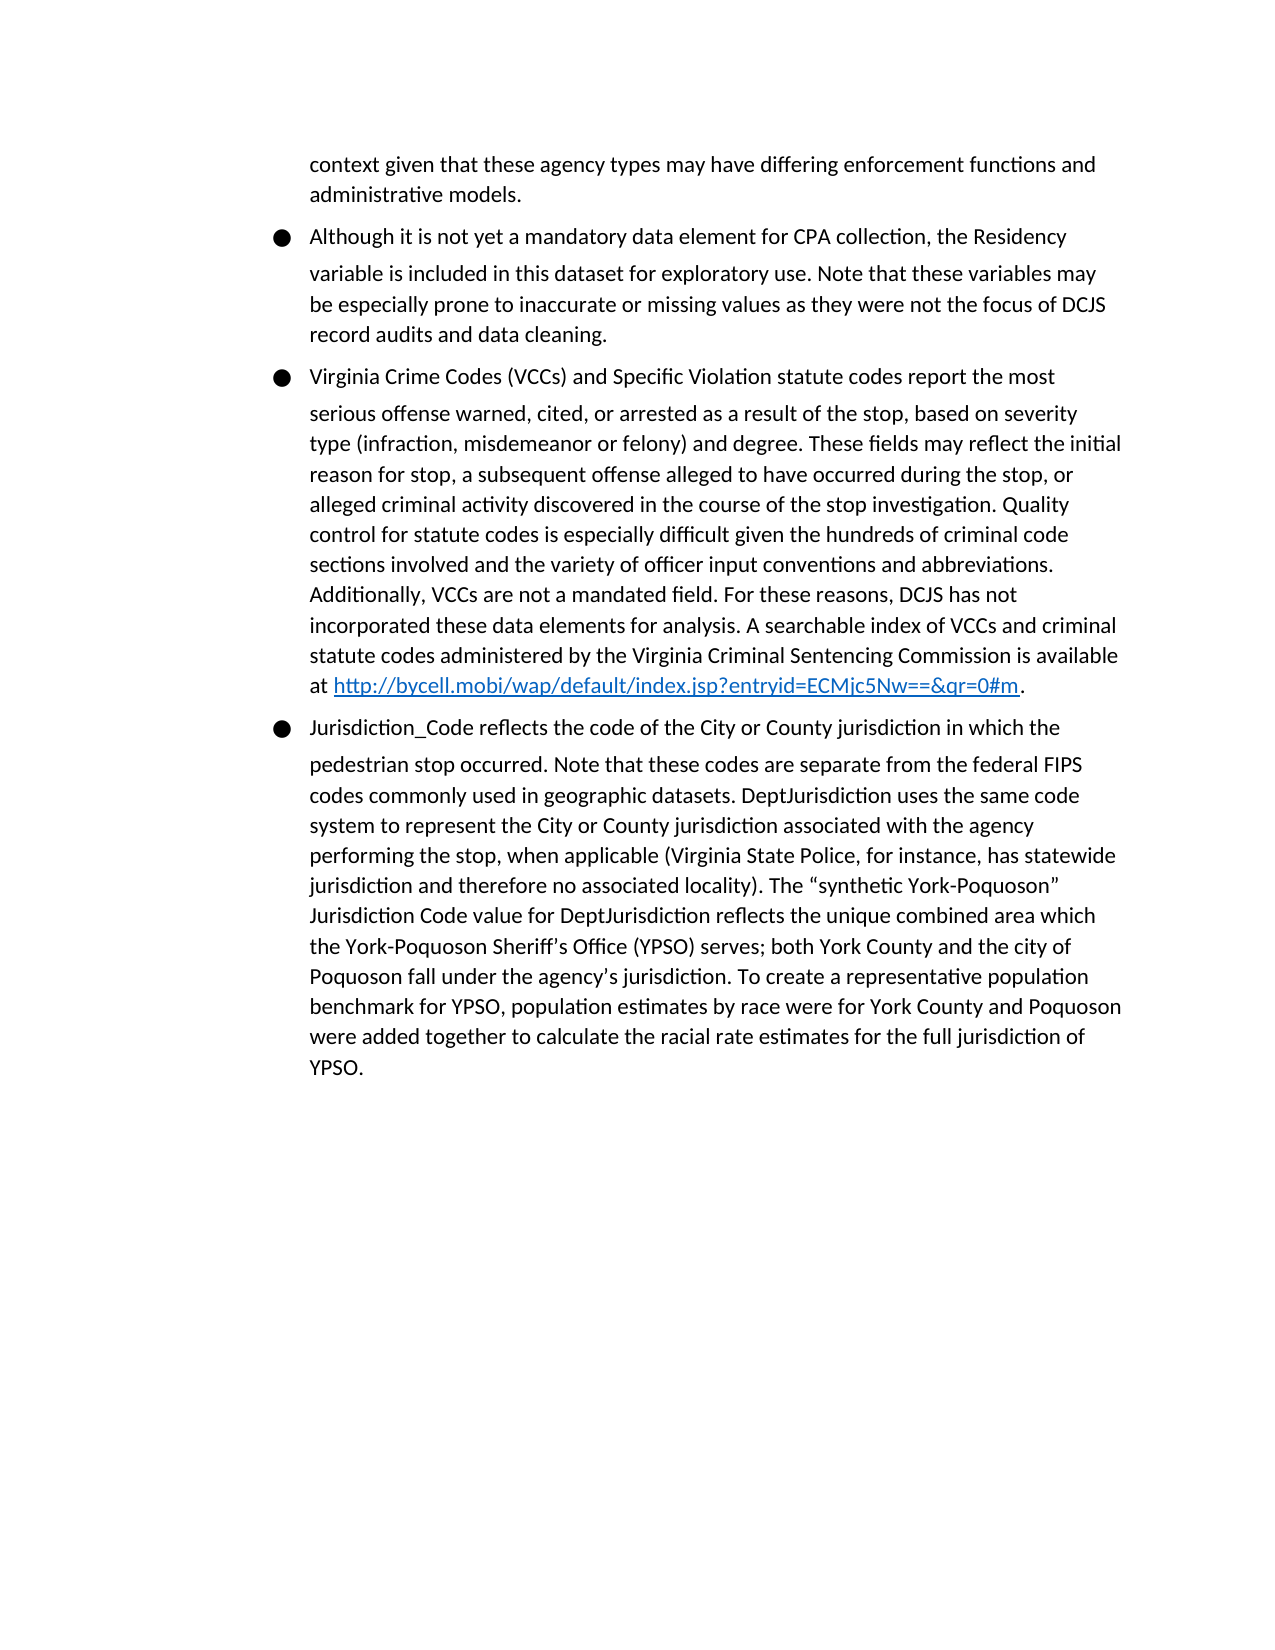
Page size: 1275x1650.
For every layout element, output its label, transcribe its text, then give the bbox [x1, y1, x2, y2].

list Virginia Crime Codes (VCCs) and Specific Violation statute codes report the most serious offense warned, cited, or arrested as a result of the stop, based on severity type (infraction, misdemeanor or felony) and degree. These fields may reflect the initial reason for stop, a subsequent offense alleged to have occurred during the stop, or alleged criminal activity discovered in the course of the stop investigation. Quality control for statute codes is especially difficult given the hundreds of criminal code sections involved and the variety of officer input conventions and abbreviations. Additionally, VCCs are not a mandated field. For these reasons, DCJS has not incorporated these data elements for analysis. A searchable index of VCCs and criminal statute codes administered by the Virginia Criminal Sentencing Commission is available at http://bycell.mobi/wap/default/index.jsp?entryid=ECMjc5Nw==&qr=0#m. [272, 350, 1125, 699]
list Although it is not yet a mandatory data element for CPA collection, the Residency variable is included in this dataset for exploratory use. Note that these variables may be especially prone to inaccurate or missing values as they were not the focus of DCJS record audits and data cleaning. [272, 210, 1125, 348]
list Jurisdiction_Code reflects the code of the City or County jurisdiction in which the pedestrian stop occurred. Note that these codes are separate from the federal FIPS codes commonly used in geographic datasets. DeptJurisdiction uses the same code system to represent the City or County jurisdiction associated with the agency performing the stop, when applicable (Virginia State Police, for instance, has statewide jurisdiction and therefore no associated locality). The “synthetic York-Poquoson” Jurisdiction Code value for DeptJurisdiction reflects the unique combined area which the York-Poquoson Sheriff’s Office (YPSO) serves; both York County and the city of Poquoson fall under the agency’s jurisdiction. To create a representative population benchmark for YPSO, population estimates by race were for York County and Poquoson were added together to calculate the racial rate estimates for the full jurisdiction of YPSO. [272, 701, 1125, 1081]
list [272, 150, 1125, 208]
